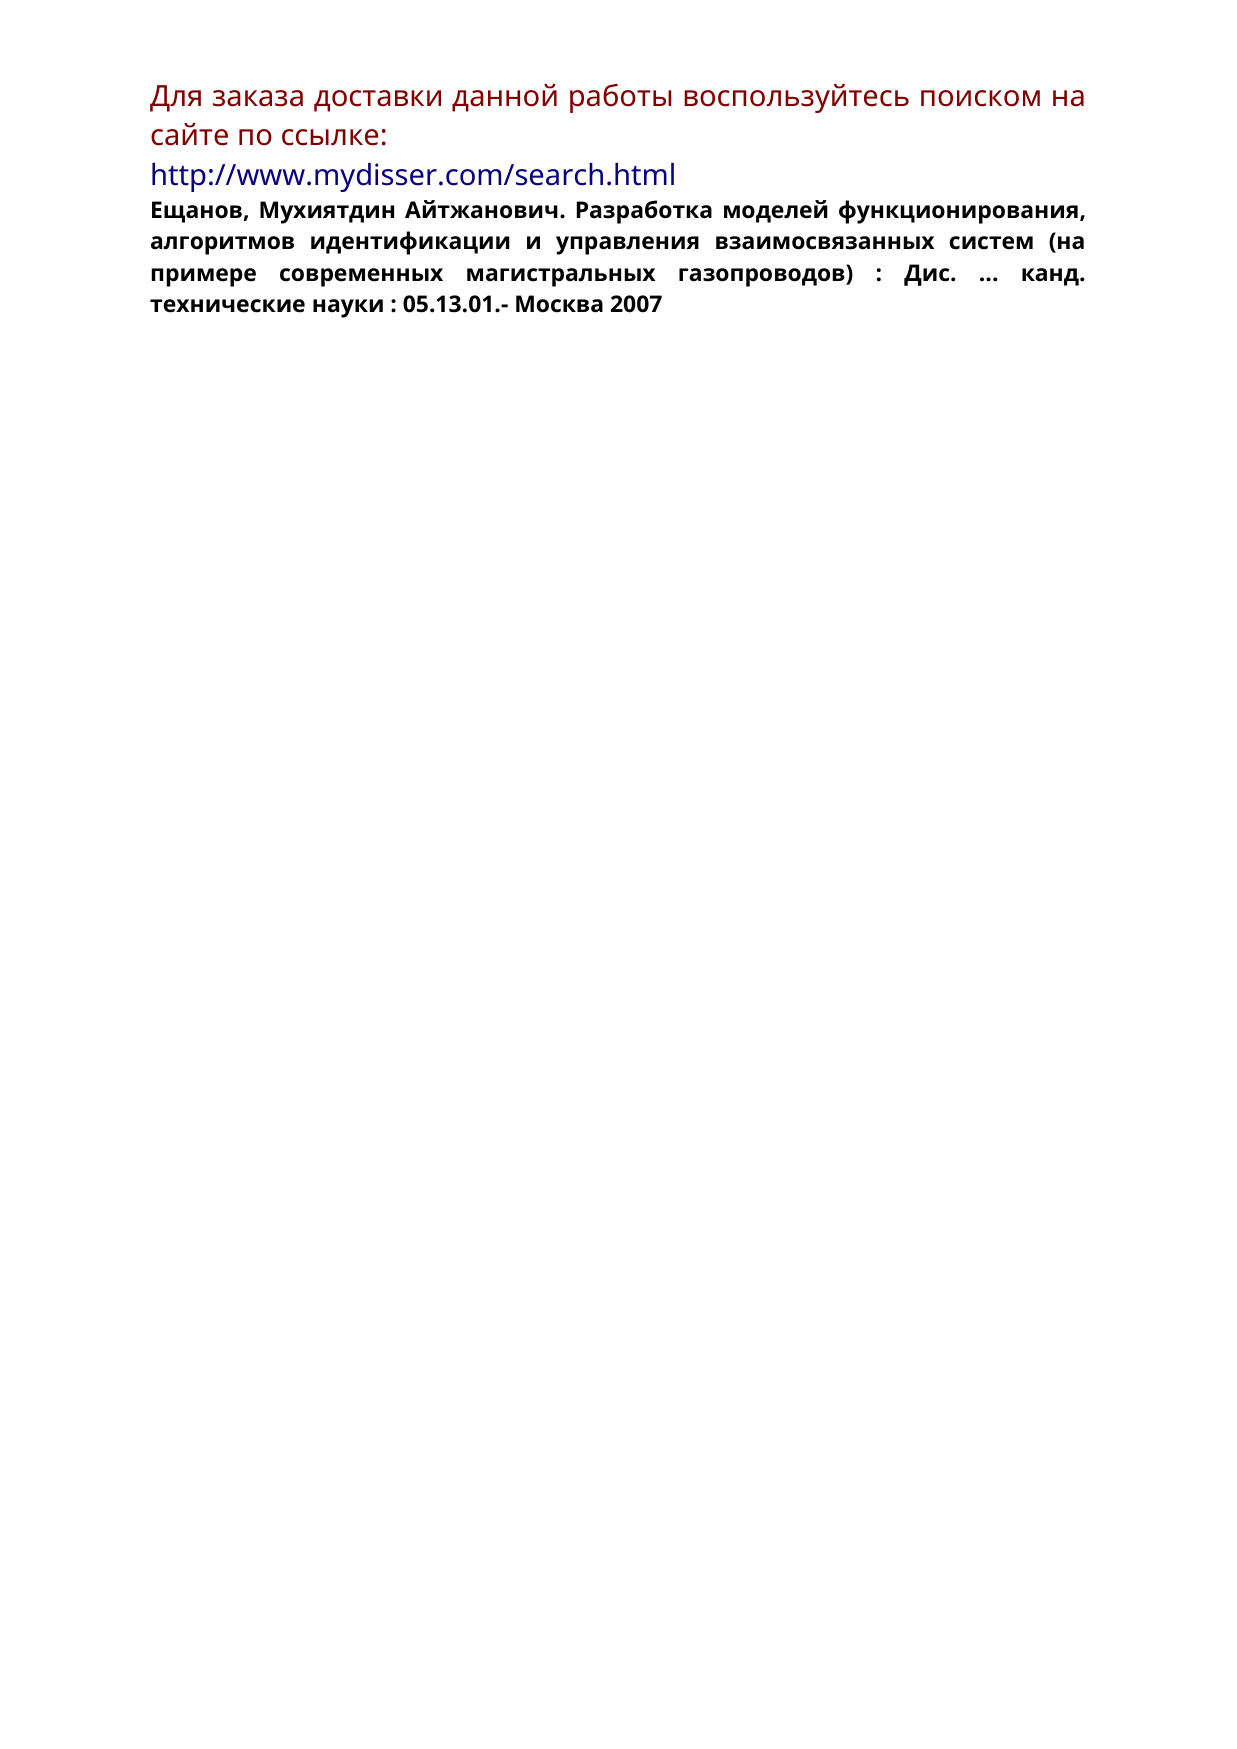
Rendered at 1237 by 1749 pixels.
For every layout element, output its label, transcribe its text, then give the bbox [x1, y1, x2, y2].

text Ещанов, Мухиятдин Айтжанович. Разработка моделей функционирования, алгоритмов идентификации и управления взаимосвязанных систем (на примере современных магистральных газопроводов) : Дис. ... канд. технические науки : 05.13.01.- Москва 2007 [150, 194, 1086, 319]
